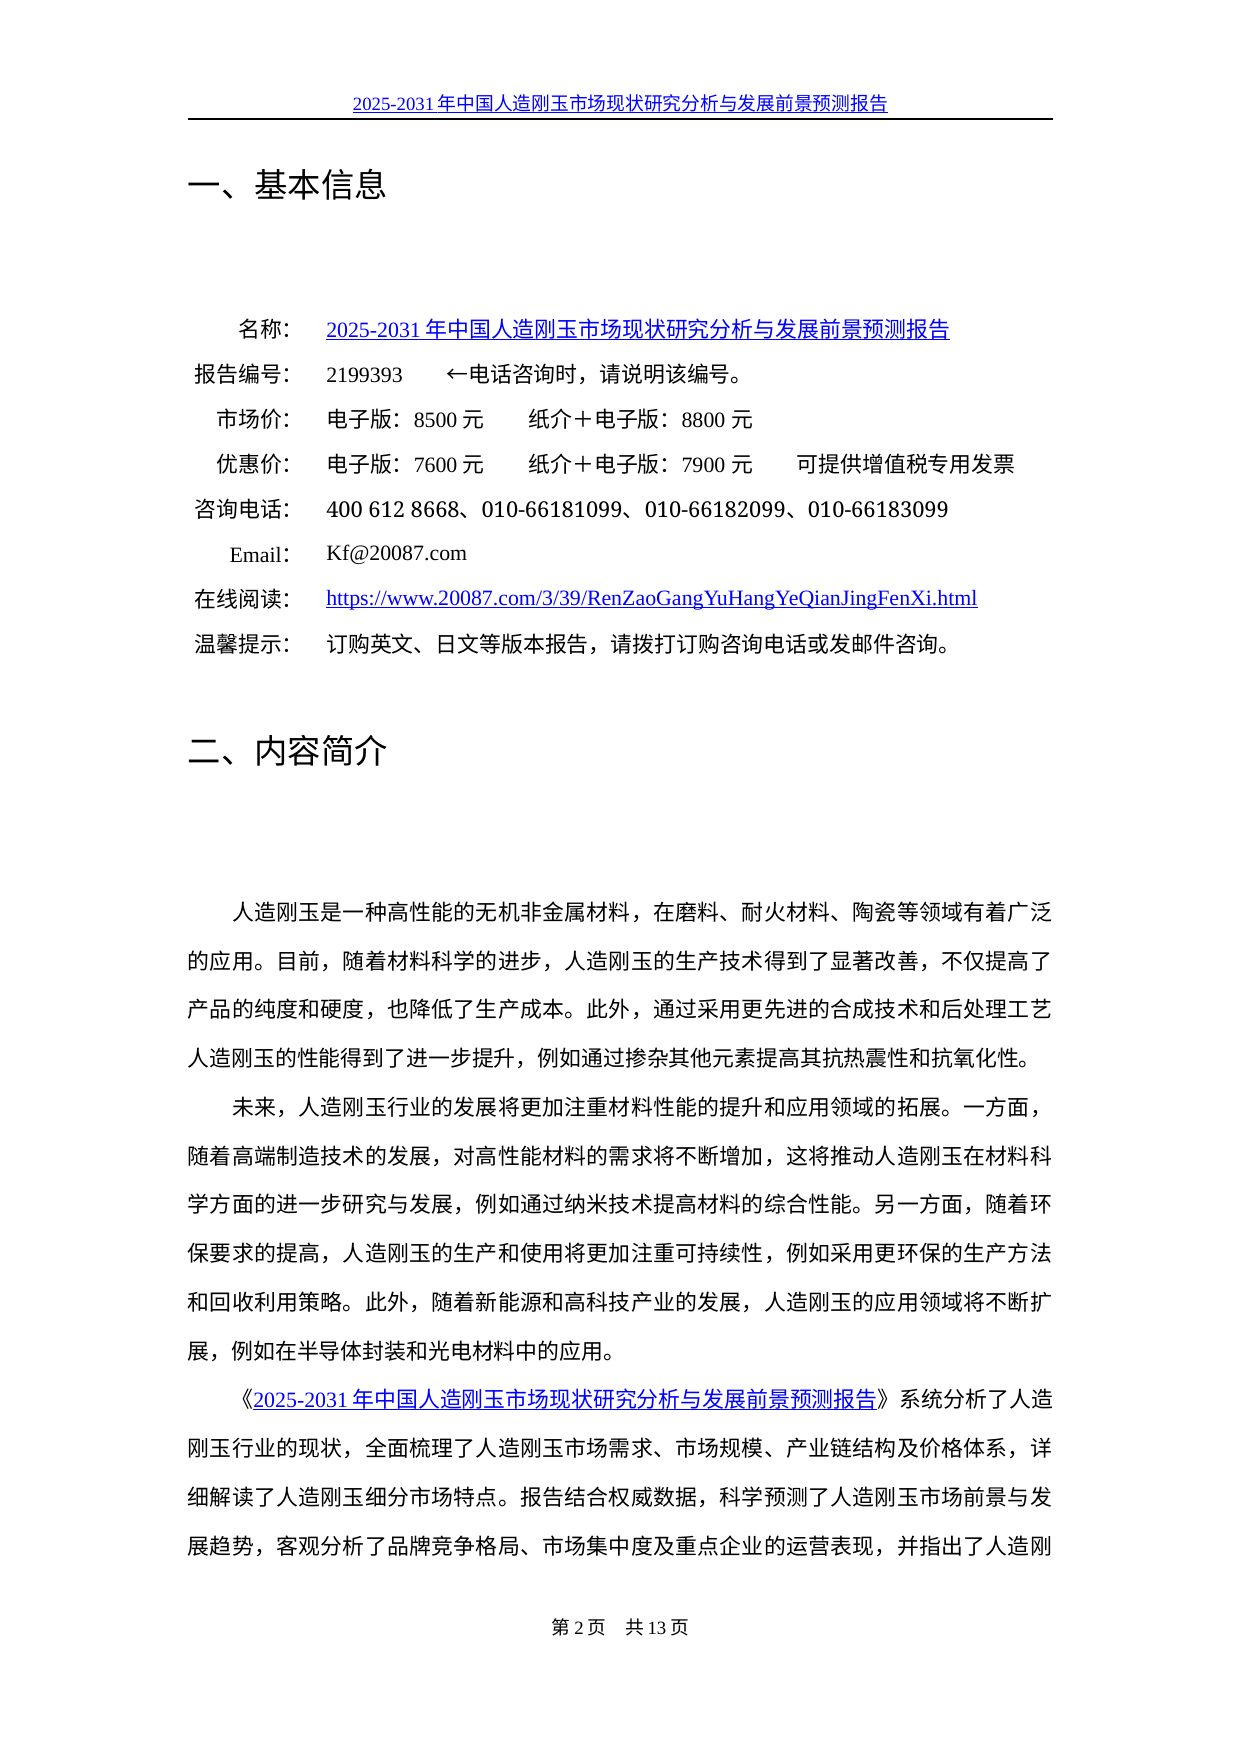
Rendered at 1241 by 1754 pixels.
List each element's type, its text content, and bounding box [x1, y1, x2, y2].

table_cell 400 612 8668、010-66181099、010-66182099、010-66183099 [315, 492, 1073, 537]
table_cell 电子版：7600 元 纸介＋电子版：7900 元 可提供增值税专用发票 [315, 447, 1073, 492]
table_cell [315, 582, 1073, 627]
table_cell 订购英文、日文等版本报告，请拨打订购咨询电话或发邮件咨询。 [315, 627, 1073, 672]
table_cell 在线阅读： [167, 582, 315, 627]
table_header 名称： [167, 312, 315, 357]
table_cell Kf@20087.com [315, 537, 1073, 582]
table_cell 温馨提示： [167, 627, 315, 672]
table_header 2025-2031年中国人造刚玉市场现状研究分析与发展前景预测报告 [315, 312, 1073, 357]
table_cell 市场价： [167, 402, 315, 447]
table_cell 咨询电话： [167, 492, 315, 537]
table_cell 2199393 ←电话咨询时，请说明该编号。 [315, 357, 1073, 402]
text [187, 894, 1053, 1561]
title 一、基本信息 [187, 150, 1053, 215]
title 二、内容简介 [187, 717, 1053, 782]
table_cell Email： [167, 537, 315, 582]
table_cell 优惠价： [167, 447, 315, 492]
table_cell 电子版：8500 元 纸介＋电子版：8800 元 [315, 402, 1073, 447]
table_cell 报告编号： [167, 357, 315, 402]
